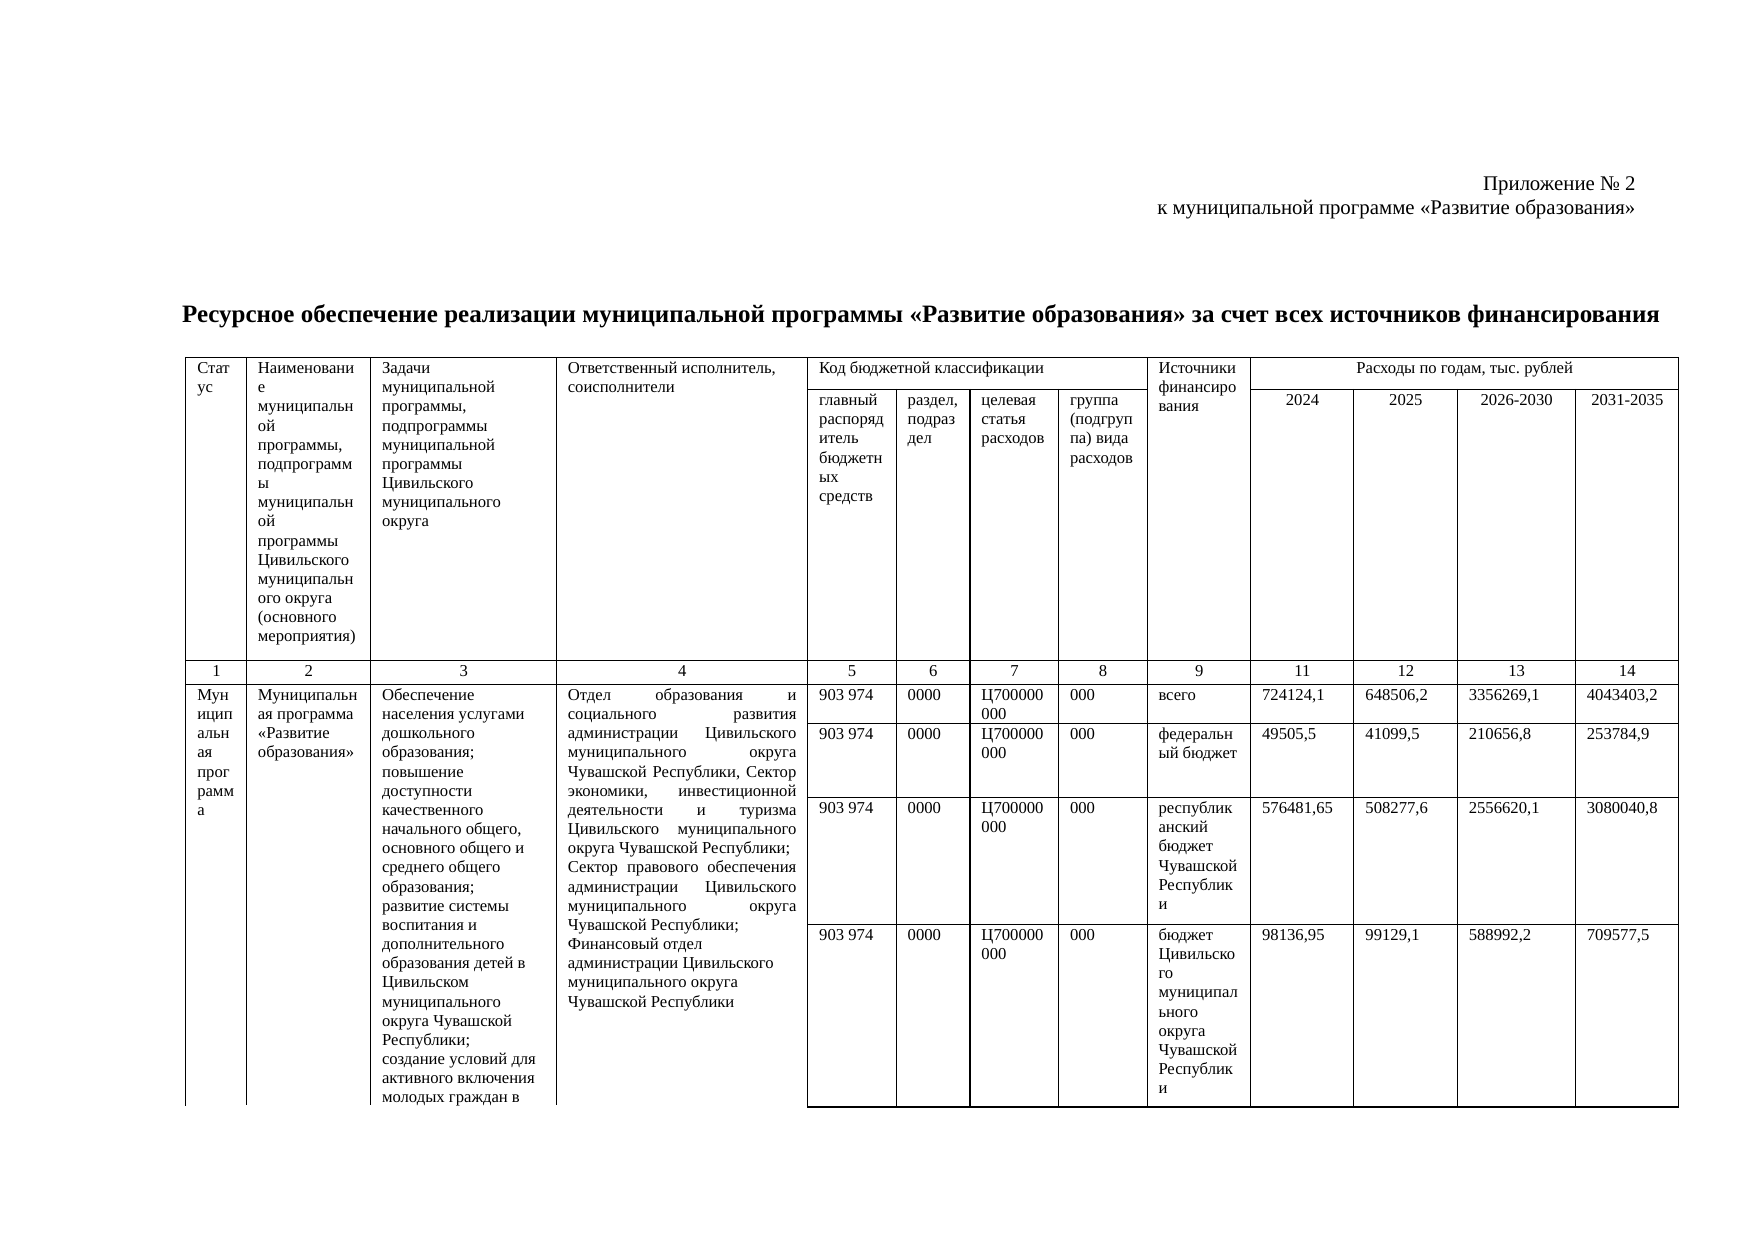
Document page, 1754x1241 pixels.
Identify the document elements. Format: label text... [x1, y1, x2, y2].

table_cell раздел, подраздел [897, 390, 969, 659]
table_cell 000 [1059, 925, 1147, 1106]
table_cell 2026-2030 [1458, 390, 1575, 659]
table_cell Ц700000000 [971, 685, 1058, 723]
table_cell группа (подгруппа) вида расходов [1059, 390, 1147, 659]
table_cell 12 [1354, 661, 1457, 684]
table_cell 724124,1 [1251, 685, 1353, 723]
table_cell 0000 [897, 798, 969, 924]
table_cell 648506,2 [1354, 685, 1457, 723]
table_cell 13 [1458, 661, 1575, 684]
table_cell 8 [1059, 661, 1147, 684]
table_cell 2 [247, 661, 370, 684]
table_cell 2025 [1354, 390, 1457, 659]
table_cell Отдел образования и социального развития администрации Цивильского муниципального округа Чувашской Республики, Сектор экономики, инвестиционной деятельности и туризма Цивильского муниципального округа Чувашской Республики; Сектор правового обеспечения администрации Цивильского муниципального округа Чувашской Республики; Финансовый отдел администрации Цивильского муниципального округа Чувашской Республики [556, 685, 807, 1106]
table_cell 3356269,1 [1458, 685, 1575, 723]
table_cell 903 974 [808, 798, 896, 924]
table_cell главный распорядитель бюджетных средств [808, 390, 896, 659]
table_cell 0000 [897, 724, 969, 797]
table_cell Муниципальная программа [186, 685, 246, 1106]
table_cell 210656,8 [1458, 724, 1575, 797]
table_cell 903 974 [808, 724, 896, 797]
table_cell 3080040,8 [1576, 798, 1678, 924]
table_cell 4 [557, 661, 807, 684]
table_cell 3 [371, 661, 556, 684]
table_cell 7 [971, 661, 1058, 684]
table_cell 5 [808, 661, 896, 684]
table_header Статус [186, 358, 246, 659]
table_cell 0000 [897, 925, 969, 1106]
table_cell 000 [1059, 685, 1147, 723]
table_cell 14 [1576, 661, 1678, 684]
text Ресурсное обеспечение реализации муниципальной программы «Развитие образования» за счет всех источников финансирования [177, 299, 1665, 328]
table_cell Ц700000000 [971, 724, 1058, 797]
table_cell 99129,1 [1354, 925, 1457, 1106]
table_header Приложение № 2 к муниципальной программе «Развитие образования» [1095, 147, 1647, 269]
table_header Расходы по годам, тыс. рублей [1251, 358, 1678, 389]
table_cell 709577,5 [1576, 925, 1678, 1106]
table_cell 9 [1148, 661, 1250, 684]
table_header Источники финансирования [1148, 358, 1250, 659]
table_header Код бюджетной классификации [808, 358, 1147, 389]
table_cell Ц700000000 [971, 925, 1058, 1106]
table_header Наименование муниципальной программы, подпрограммы муниципальной программы Цивильского муниципального округа (основного мероприятия) [247, 358, 370, 659]
table_cell 253784,9 [1576, 724, 1678, 797]
table_cell 6 [897, 661, 969, 684]
table_cell 2024 [1251, 390, 1353, 659]
table_cell целевая статья расходов [971, 390, 1058, 659]
table_cell 41099,5 [1354, 724, 1457, 797]
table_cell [1148, 925, 1250, 1106]
table_cell 576481,65 [1251, 798, 1353, 924]
table_cell 000 [1059, 798, 1147, 924]
table_cell 4043403,2 [1576, 685, 1678, 723]
table_cell 903 974 [808, 925, 896, 1106]
table_cell 49505,5 [1251, 724, 1353, 797]
table_cell всего [1148, 685, 1250, 723]
table_cell 903 974 [808, 685, 896, 723]
table_cell 508277,6 [1354, 798, 1457, 924]
table_cell Обеспечение населения услугами дошкольного образования; повышение доступности качественного начального общего, основного общего и среднего общего образования; развитие системы воспитания и дополнительного образования детей в Цивильском муниципального округа Чувашской Республики; создание условий для активного включения молодых граждан в процесс социально-экономического, общественно-политического и культурного развития Цивильского муниципального округа и Чувашской Республики; формирование системы муниципальных профессиональных конкурсов в целях предоставления гражданам возможностей для профессионального и карьерного роста; формирование востребованной системы оценки качества образования и образовательных результатов [371, 685, 556, 1106]
table_cell 588992,2 [1458, 925, 1575, 1106]
table_cell Муниципальная программа «Развитие образования» [246, 685, 371, 1106]
table_cell 2031-2035 [1576, 390, 1678, 659]
table_cell 0000 [897, 685, 969, 723]
table_cell Ц700000000 [971, 798, 1058, 924]
table_cell республиканский бюджет Чувашской Республики [1148, 798, 1250, 924]
table_header Задачи муниципальной программы, подпрограммы муниципальной программы Цивильского муниципального округа [371, 358, 556, 659]
table_cell 000 [1059, 724, 1147, 797]
table_header Ответственный исполнитель, соисполнители [557, 358, 807, 659]
table_cell федеральный бюджет [1148, 724, 1250, 797]
table_cell 98136,95 [1251, 925, 1353, 1106]
table_cell 11 [1251, 661, 1353, 684]
table_cell 2556620,1 [1458, 798, 1575, 924]
table_cell 1 [186, 661, 246, 684]
